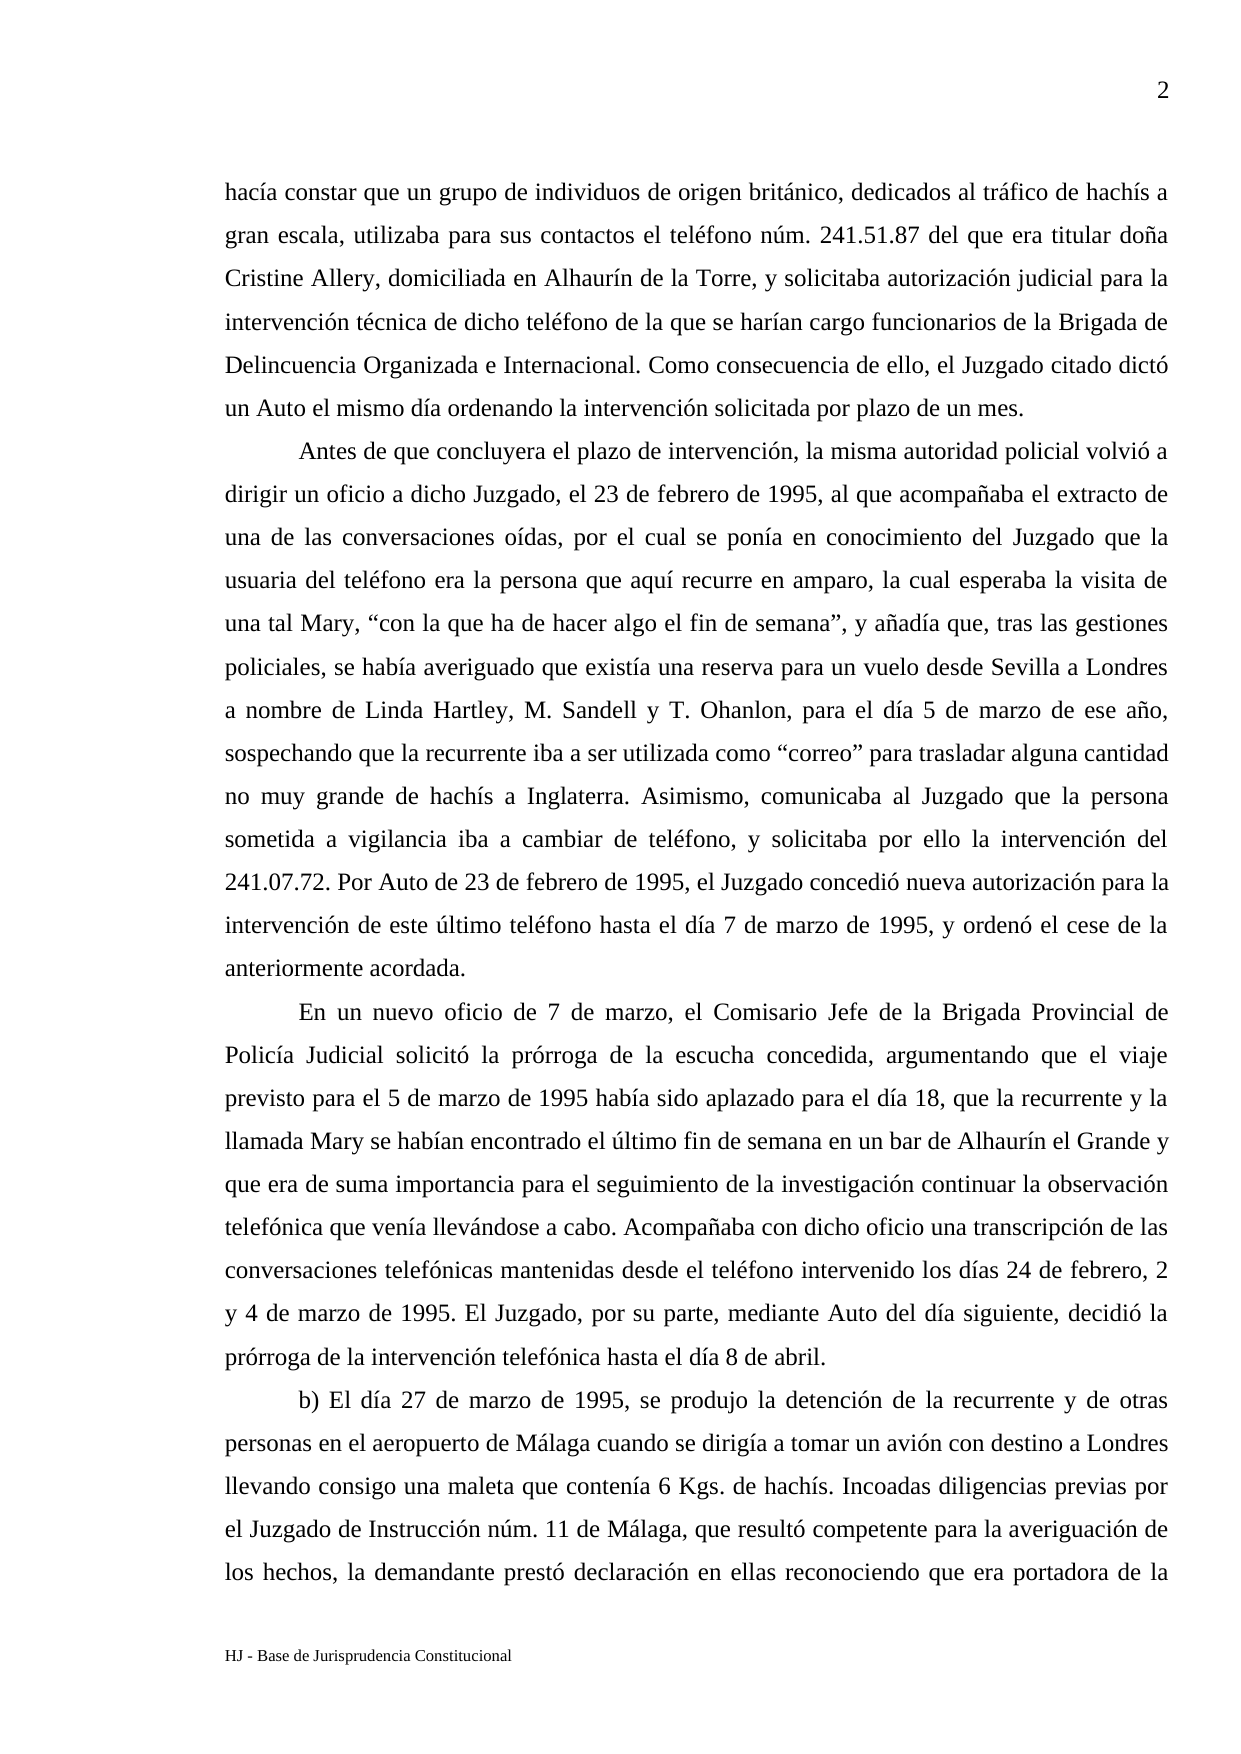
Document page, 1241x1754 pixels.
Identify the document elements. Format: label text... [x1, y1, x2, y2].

text Antes de que concluyera el plazo de intervención, la misma autoridad policial volvió a dirigir un oficio a dicho Juzgado, el 23 de febrero de 1995, al que acompañaba el extracto de una de las conversaciones oídas, por el cual se ponía en conocimiento del Juzgado que la usuaria del teléfono era la persona que aquí recurre en amparo, la cual esperaba la visita de una tal Mary, “con la que ha de hacer algo el fin de semana”, y añadía que, tras las gestiones policiales, se había averiguado que existía una reserva para un vuelo desde Sevilla a Londres a nombre de Linda Hartley, M. Sandell y T. Ohanlon, para el día 5 de marzo de ese año, sospechando que la recurrente iba a ser utilizada como “correo” para trasladar alguna cantidad no muy grande de hachís a Inglaterra. Asimismo, comunicaba al Juzgado que la persona sometida a vigilancia iba a cambiar de teléfono, y solicitaba por ello la intervención del 241.07.72. Por Auto de 23 de febrero de 1995, el Juzgado concedió nueva autorización para la intervención de este último teléfono hasta el día 7 de marzo de 1995, y ordenó el cese de la anteriormente acordada. [224, 436, 1169, 982]
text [224, 177, 1169, 422]
text En un nuevo oficio de 7 de marzo, el Comisario Jefe de la Brigada Provincial de Policía Judicial solicitó la prórroga de la escucha concedida, argumentando que el viaje previsto para el 5 de marzo de 1995 había sido aplazado para el día 18, que la recurrente y la llamada Mary se habían encontrado el último fin de semana en un bar de Alhaurín el Grande y que era de suma importancia para el seguimiento de la investigación continuar la observación telefónica que venía llevándose a cabo. Acompañaba con dicho oficio una transcripción de las conversaciones telefónicas mantenidas desde el teléfono intervenido los días 24 de febrero, 2 y 4 de marzo de 1995. El Juzgado, por su parte, mediante Auto del día siguiente, decidió la prórroga de la intervención telefónica hasta el día 8 de abril. [224, 997, 1169, 1370]
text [224, 1385, 1169, 1586]
